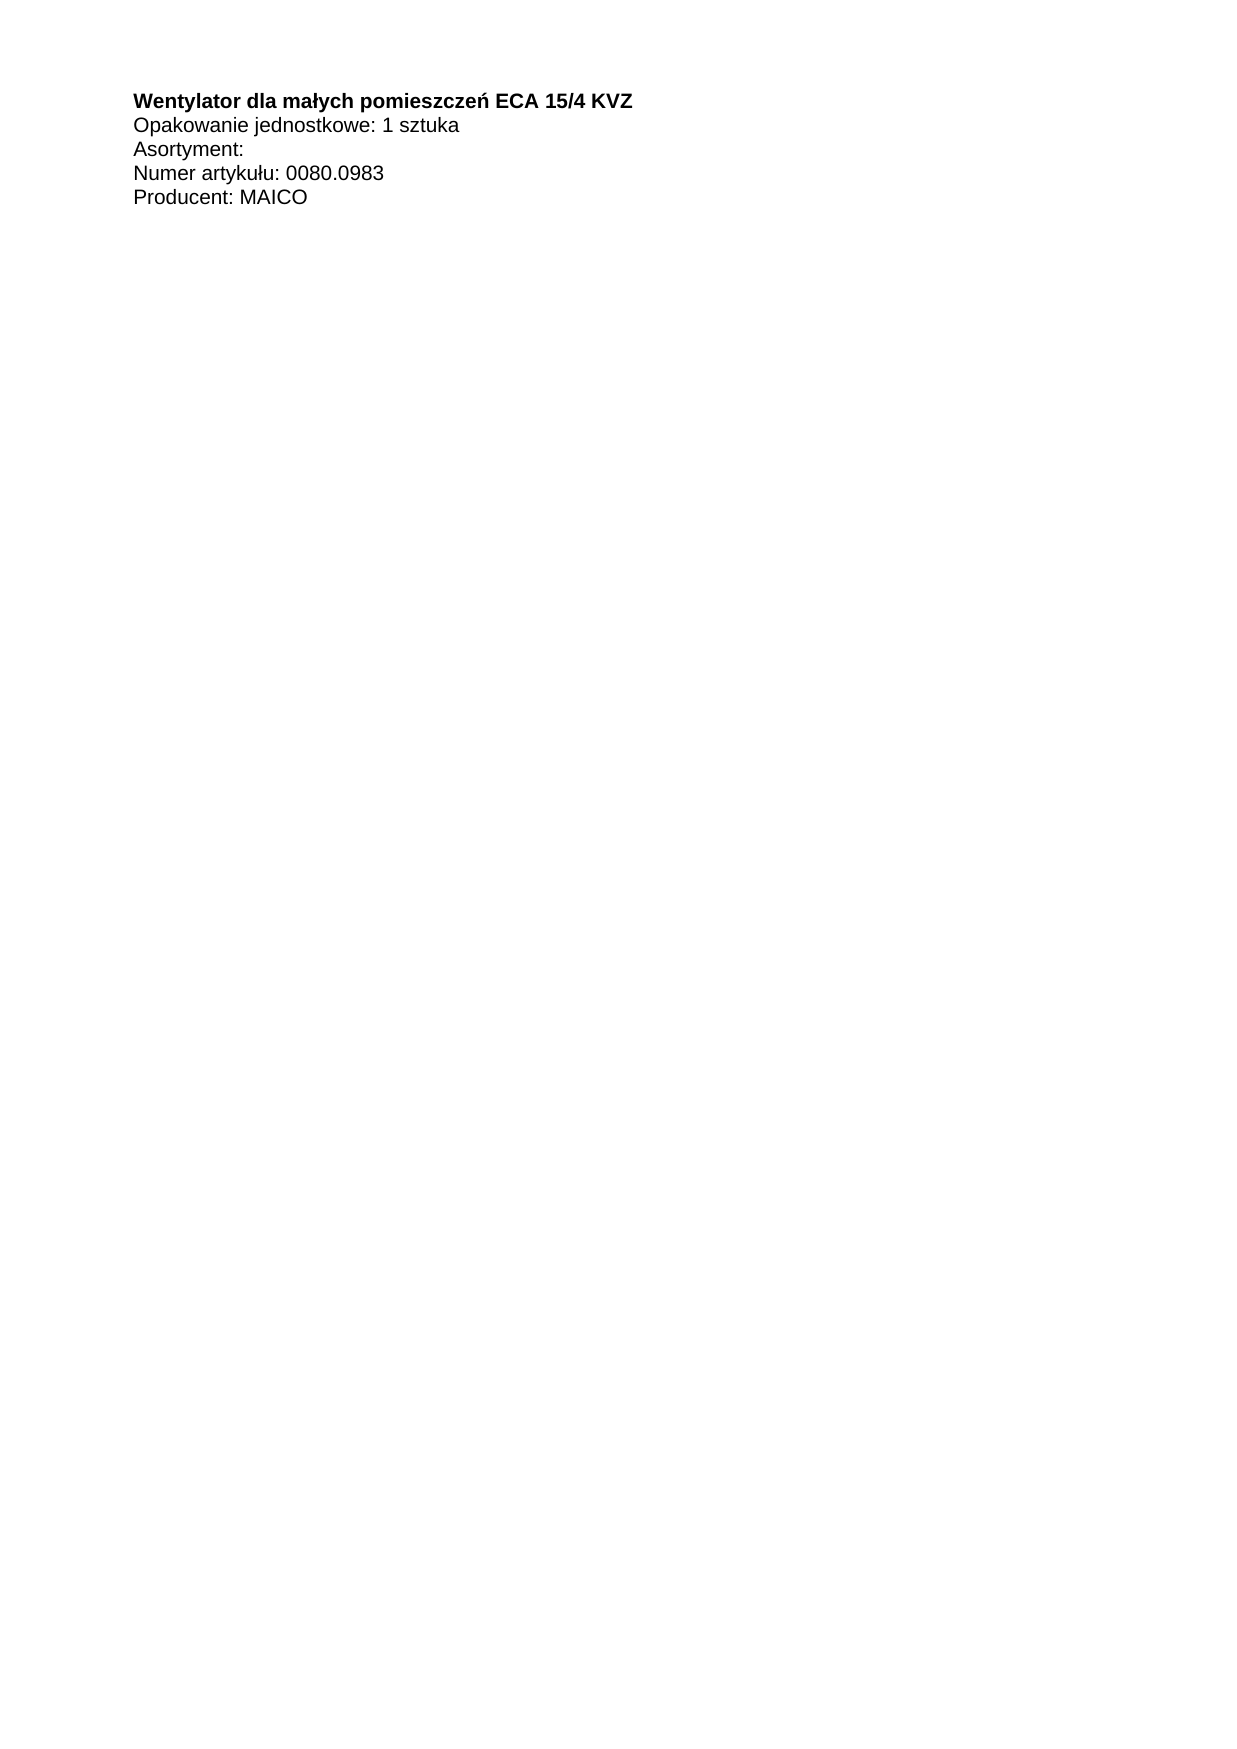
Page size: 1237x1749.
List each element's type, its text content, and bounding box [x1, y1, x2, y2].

text Wentylator dla małych pomieszczeń ECA 15/4 KVZOpakowanie jednostkowe: 1 sztukaAsortyment: Numer artykułu: 0080.0983Producent: MAICO [133, 89, 1148, 208]
